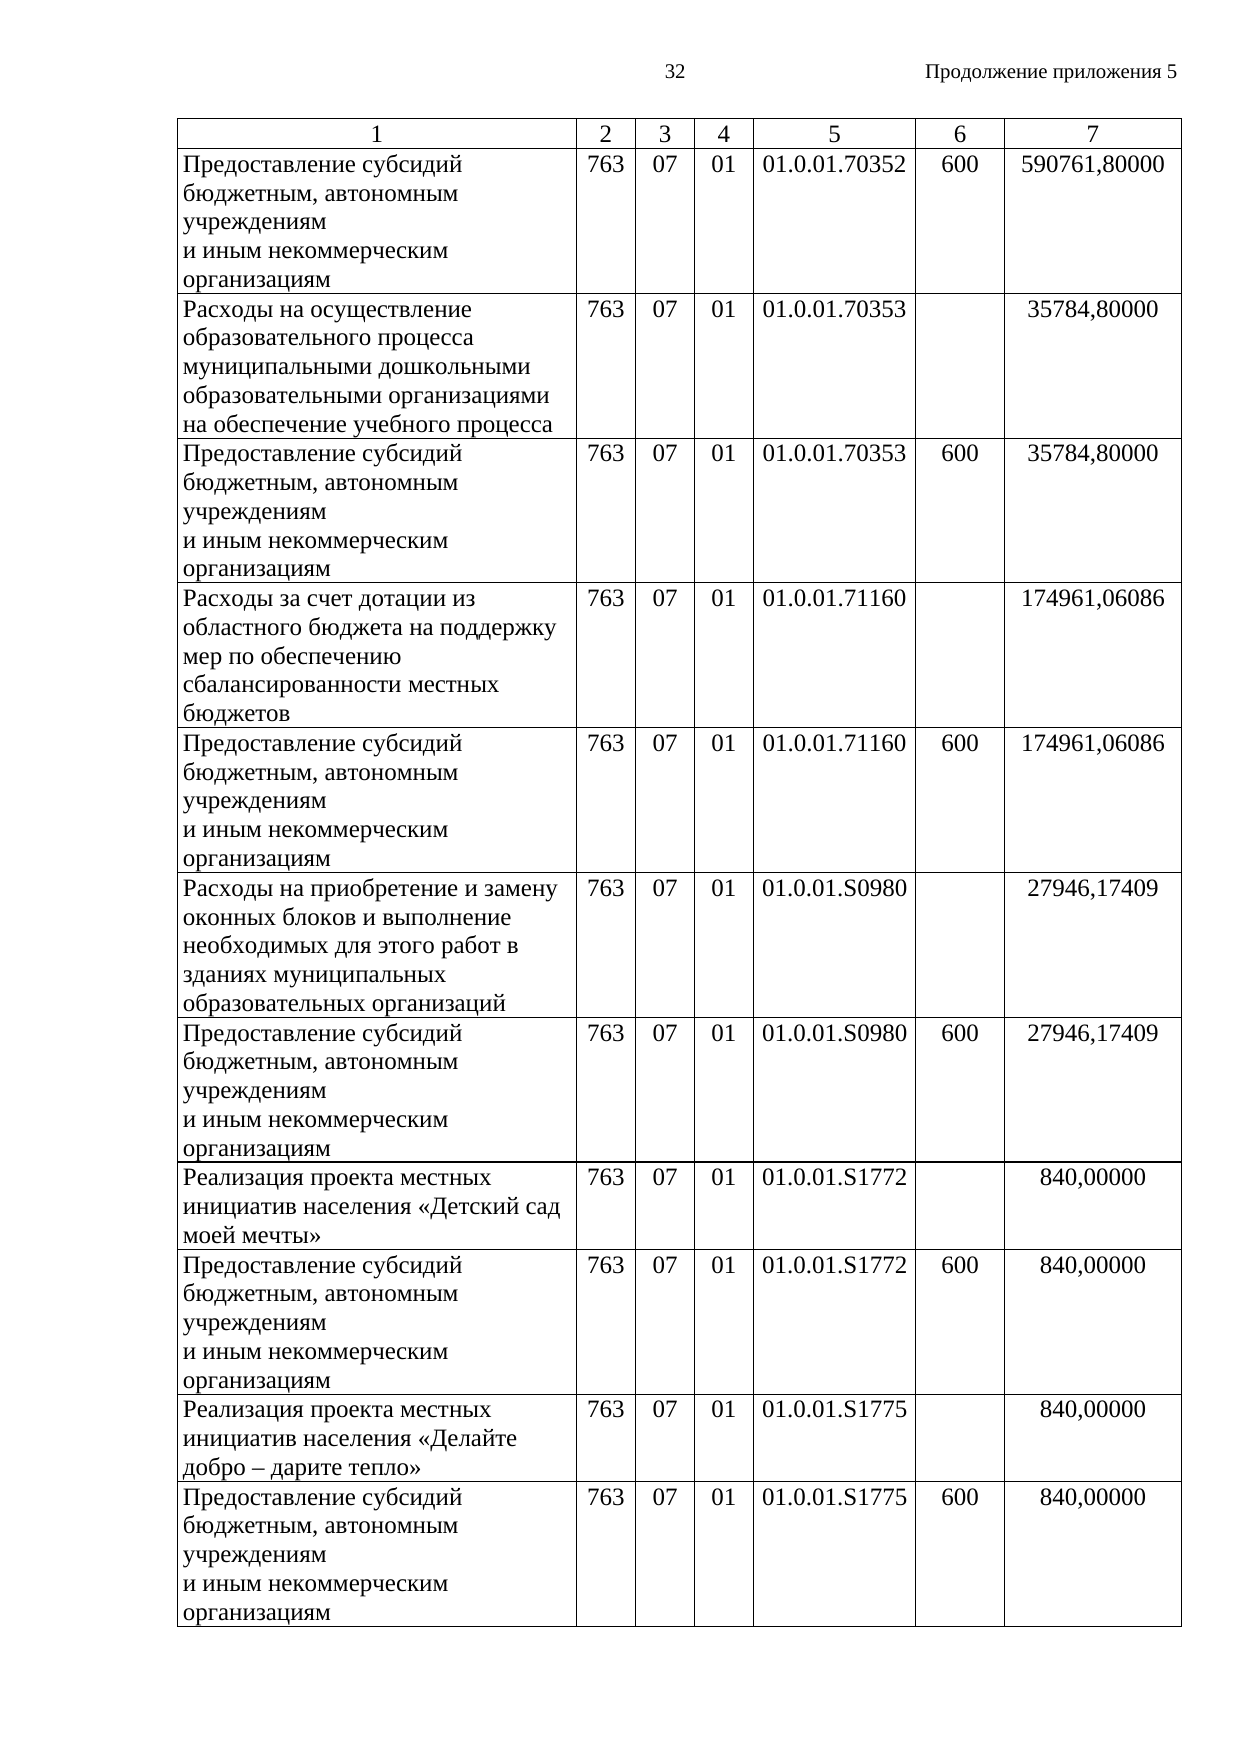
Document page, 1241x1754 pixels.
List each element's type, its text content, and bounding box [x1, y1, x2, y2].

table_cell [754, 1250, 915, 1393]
table_header 7 [1005, 119, 1181, 148]
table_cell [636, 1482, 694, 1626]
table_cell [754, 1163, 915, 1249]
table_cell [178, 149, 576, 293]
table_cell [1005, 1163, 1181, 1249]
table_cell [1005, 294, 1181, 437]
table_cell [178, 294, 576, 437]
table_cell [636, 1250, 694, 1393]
table_header 4 [695, 119, 753, 148]
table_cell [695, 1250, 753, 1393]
table_header 5 [754, 119, 915, 148]
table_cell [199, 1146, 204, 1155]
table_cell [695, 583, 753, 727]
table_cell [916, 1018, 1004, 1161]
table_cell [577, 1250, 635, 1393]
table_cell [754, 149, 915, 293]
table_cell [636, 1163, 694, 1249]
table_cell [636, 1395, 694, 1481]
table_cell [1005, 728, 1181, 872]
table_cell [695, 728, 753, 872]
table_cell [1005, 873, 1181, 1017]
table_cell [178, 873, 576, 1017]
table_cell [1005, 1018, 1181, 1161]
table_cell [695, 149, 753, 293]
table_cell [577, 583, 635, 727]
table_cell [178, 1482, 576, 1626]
table_header 1 [178, 119, 576, 148]
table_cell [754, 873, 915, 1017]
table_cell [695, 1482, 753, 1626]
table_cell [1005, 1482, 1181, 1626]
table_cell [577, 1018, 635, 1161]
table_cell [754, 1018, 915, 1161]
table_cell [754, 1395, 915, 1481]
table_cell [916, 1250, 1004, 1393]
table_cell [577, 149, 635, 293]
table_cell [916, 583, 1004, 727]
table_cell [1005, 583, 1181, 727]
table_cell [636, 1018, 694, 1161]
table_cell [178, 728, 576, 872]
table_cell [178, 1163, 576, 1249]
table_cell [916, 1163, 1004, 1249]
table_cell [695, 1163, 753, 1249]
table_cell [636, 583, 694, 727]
table_header 3 [636, 119, 694, 148]
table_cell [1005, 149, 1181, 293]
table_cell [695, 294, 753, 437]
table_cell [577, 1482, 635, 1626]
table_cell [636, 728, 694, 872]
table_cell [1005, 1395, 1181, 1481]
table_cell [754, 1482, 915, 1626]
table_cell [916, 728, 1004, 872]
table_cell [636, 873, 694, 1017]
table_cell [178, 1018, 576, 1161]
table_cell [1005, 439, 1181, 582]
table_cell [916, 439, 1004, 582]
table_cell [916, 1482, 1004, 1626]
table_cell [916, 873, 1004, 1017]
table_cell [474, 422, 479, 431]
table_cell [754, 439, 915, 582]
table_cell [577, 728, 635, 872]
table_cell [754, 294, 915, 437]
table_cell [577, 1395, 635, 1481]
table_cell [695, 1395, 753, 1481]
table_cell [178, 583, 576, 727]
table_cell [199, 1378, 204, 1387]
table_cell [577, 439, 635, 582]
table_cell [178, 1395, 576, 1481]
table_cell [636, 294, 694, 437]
table_header 6 [916, 119, 1004, 148]
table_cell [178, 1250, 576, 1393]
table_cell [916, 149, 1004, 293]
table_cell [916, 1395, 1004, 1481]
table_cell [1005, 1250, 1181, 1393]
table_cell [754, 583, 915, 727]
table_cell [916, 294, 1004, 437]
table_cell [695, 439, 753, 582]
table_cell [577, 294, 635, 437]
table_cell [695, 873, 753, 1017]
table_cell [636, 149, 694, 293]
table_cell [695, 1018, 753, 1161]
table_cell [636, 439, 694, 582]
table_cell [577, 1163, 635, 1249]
table_header 2 [577, 119, 635, 148]
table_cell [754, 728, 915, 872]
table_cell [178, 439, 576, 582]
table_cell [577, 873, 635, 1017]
